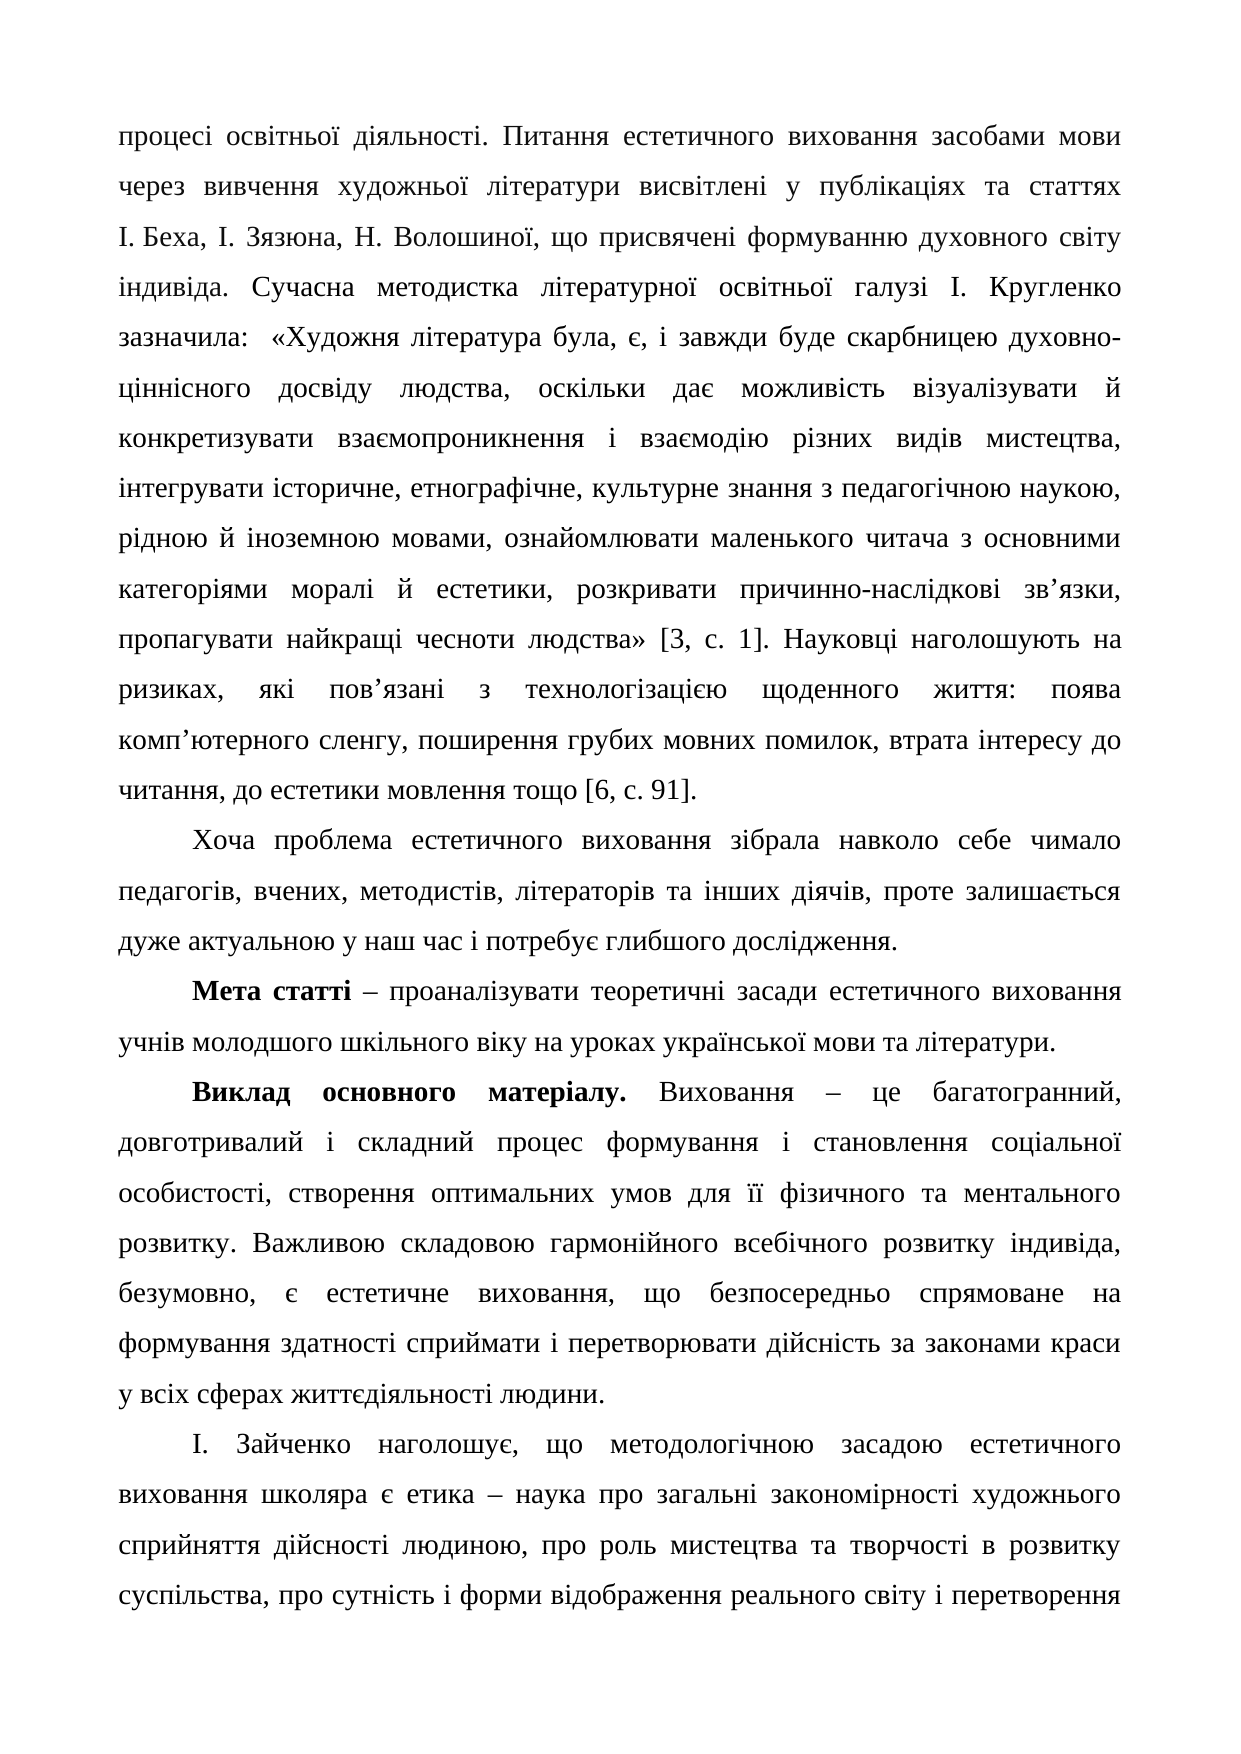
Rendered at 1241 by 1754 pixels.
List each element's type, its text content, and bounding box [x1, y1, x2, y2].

text Хоча проблема естетичного виховання зібрала навколо себе чимало педагогів, вчених, методистів, літераторів та інших діячів, проте залишається дуже актуальною у наш час і потребує глибшого дослідження. [118, 822, 1122, 957]
text Мета статті – проаналізувати теоретичні засади естетичного виховання учнів молодшого шкільного віку на уроках української мови та літератури. [118, 973, 1122, 1057]
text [118, 118, 1122, 806]
text Виклад основного матеріалу. Виховання – це багатогранний, довготривалий і складний процес формування і становлення соціальної особистості, створення оптимальних умов для її фізичного та ментального розвитку. Важливою складовою гармонійного всебічного розвитку індивіда, безумовно, є естетичне виховання, що безпосередньо спрямоване на формування здатності сприймати і перетворювати дійсність за законами краси у всіх сферах життєдіяльності людини. [118, 1074, 1122, 1409]
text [118, 1426, 1122, 1611]
